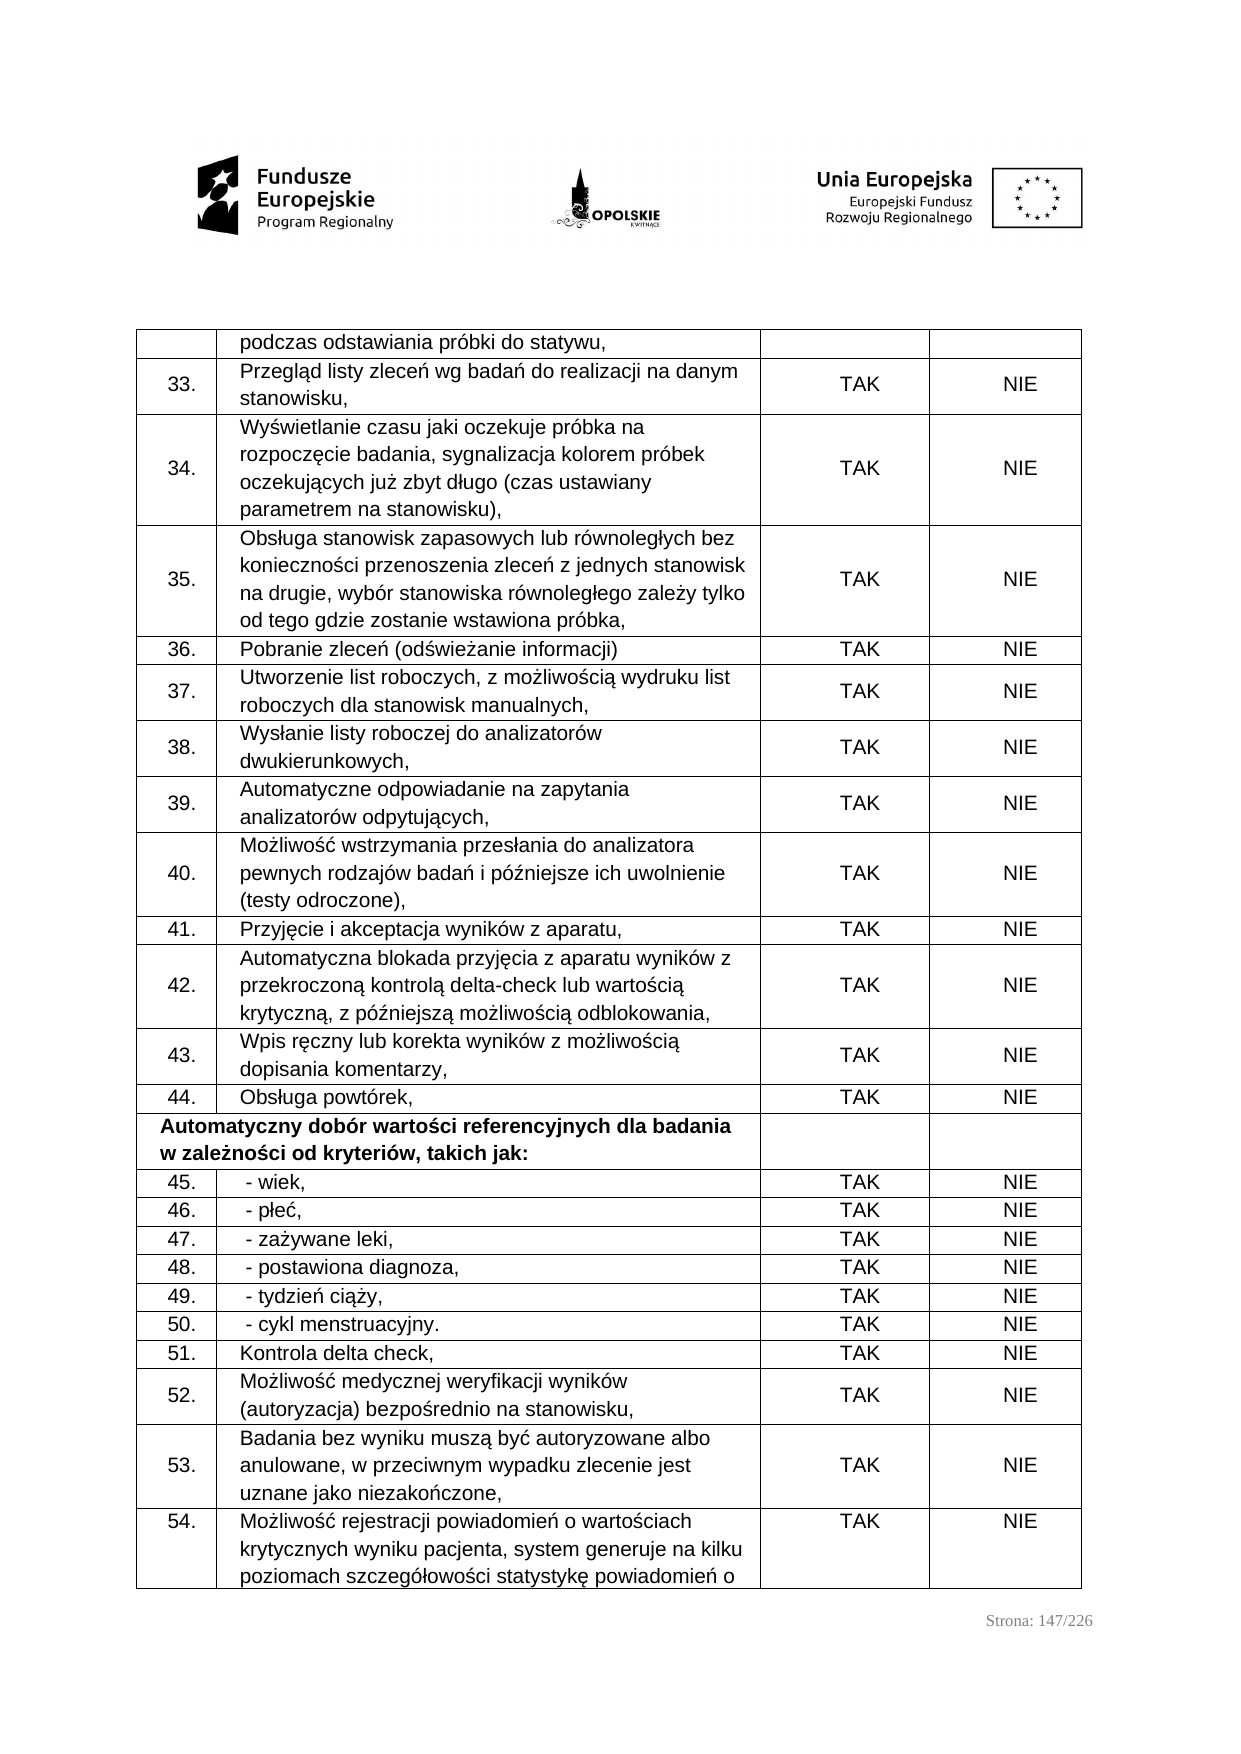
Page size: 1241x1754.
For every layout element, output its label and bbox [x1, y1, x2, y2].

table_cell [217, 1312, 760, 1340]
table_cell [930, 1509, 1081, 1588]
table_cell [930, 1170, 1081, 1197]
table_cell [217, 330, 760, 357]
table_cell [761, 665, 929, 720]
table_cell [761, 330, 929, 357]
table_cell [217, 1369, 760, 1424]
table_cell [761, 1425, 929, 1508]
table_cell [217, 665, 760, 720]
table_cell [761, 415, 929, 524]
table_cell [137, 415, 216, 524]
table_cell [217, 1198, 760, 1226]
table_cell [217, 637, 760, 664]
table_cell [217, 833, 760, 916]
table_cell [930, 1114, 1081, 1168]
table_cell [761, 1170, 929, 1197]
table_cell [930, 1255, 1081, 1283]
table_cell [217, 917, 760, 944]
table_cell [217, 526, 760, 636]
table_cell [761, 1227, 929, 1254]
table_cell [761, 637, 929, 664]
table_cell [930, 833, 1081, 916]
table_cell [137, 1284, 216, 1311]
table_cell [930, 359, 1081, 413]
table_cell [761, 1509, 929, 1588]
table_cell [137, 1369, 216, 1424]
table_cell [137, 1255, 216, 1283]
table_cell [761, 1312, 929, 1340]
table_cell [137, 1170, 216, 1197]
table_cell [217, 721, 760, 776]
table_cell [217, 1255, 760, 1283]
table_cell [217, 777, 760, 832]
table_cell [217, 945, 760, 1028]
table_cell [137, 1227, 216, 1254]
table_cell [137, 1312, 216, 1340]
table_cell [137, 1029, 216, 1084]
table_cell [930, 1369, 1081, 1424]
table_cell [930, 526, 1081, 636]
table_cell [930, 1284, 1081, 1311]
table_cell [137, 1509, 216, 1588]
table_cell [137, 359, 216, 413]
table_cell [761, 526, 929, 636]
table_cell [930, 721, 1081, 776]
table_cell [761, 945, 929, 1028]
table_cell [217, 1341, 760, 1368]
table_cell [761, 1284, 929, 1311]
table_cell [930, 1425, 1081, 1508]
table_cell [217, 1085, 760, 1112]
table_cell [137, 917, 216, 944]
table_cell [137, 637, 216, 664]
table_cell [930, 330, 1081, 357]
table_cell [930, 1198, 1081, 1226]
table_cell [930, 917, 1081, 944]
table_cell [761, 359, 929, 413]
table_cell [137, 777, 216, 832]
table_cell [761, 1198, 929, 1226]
picture [177, 134, 1103, 255]
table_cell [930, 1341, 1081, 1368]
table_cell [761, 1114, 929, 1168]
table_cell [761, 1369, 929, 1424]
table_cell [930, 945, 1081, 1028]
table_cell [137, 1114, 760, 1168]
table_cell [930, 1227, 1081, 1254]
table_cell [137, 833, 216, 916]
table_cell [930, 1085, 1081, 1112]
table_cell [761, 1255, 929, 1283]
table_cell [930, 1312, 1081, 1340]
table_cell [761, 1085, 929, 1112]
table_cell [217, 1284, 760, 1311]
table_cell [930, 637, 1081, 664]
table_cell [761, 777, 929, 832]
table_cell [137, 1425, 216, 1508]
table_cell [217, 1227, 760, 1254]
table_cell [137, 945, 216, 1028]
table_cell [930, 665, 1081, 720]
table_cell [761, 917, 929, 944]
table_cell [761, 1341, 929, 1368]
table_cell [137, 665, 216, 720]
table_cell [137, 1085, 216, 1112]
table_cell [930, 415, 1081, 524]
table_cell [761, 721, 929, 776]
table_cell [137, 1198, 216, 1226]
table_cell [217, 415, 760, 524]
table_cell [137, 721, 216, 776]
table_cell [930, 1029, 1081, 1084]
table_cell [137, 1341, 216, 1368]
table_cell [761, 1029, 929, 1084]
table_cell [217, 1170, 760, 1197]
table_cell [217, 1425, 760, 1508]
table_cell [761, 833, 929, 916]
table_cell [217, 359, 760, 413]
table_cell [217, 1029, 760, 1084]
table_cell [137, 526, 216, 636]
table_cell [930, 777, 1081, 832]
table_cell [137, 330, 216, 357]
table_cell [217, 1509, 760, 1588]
